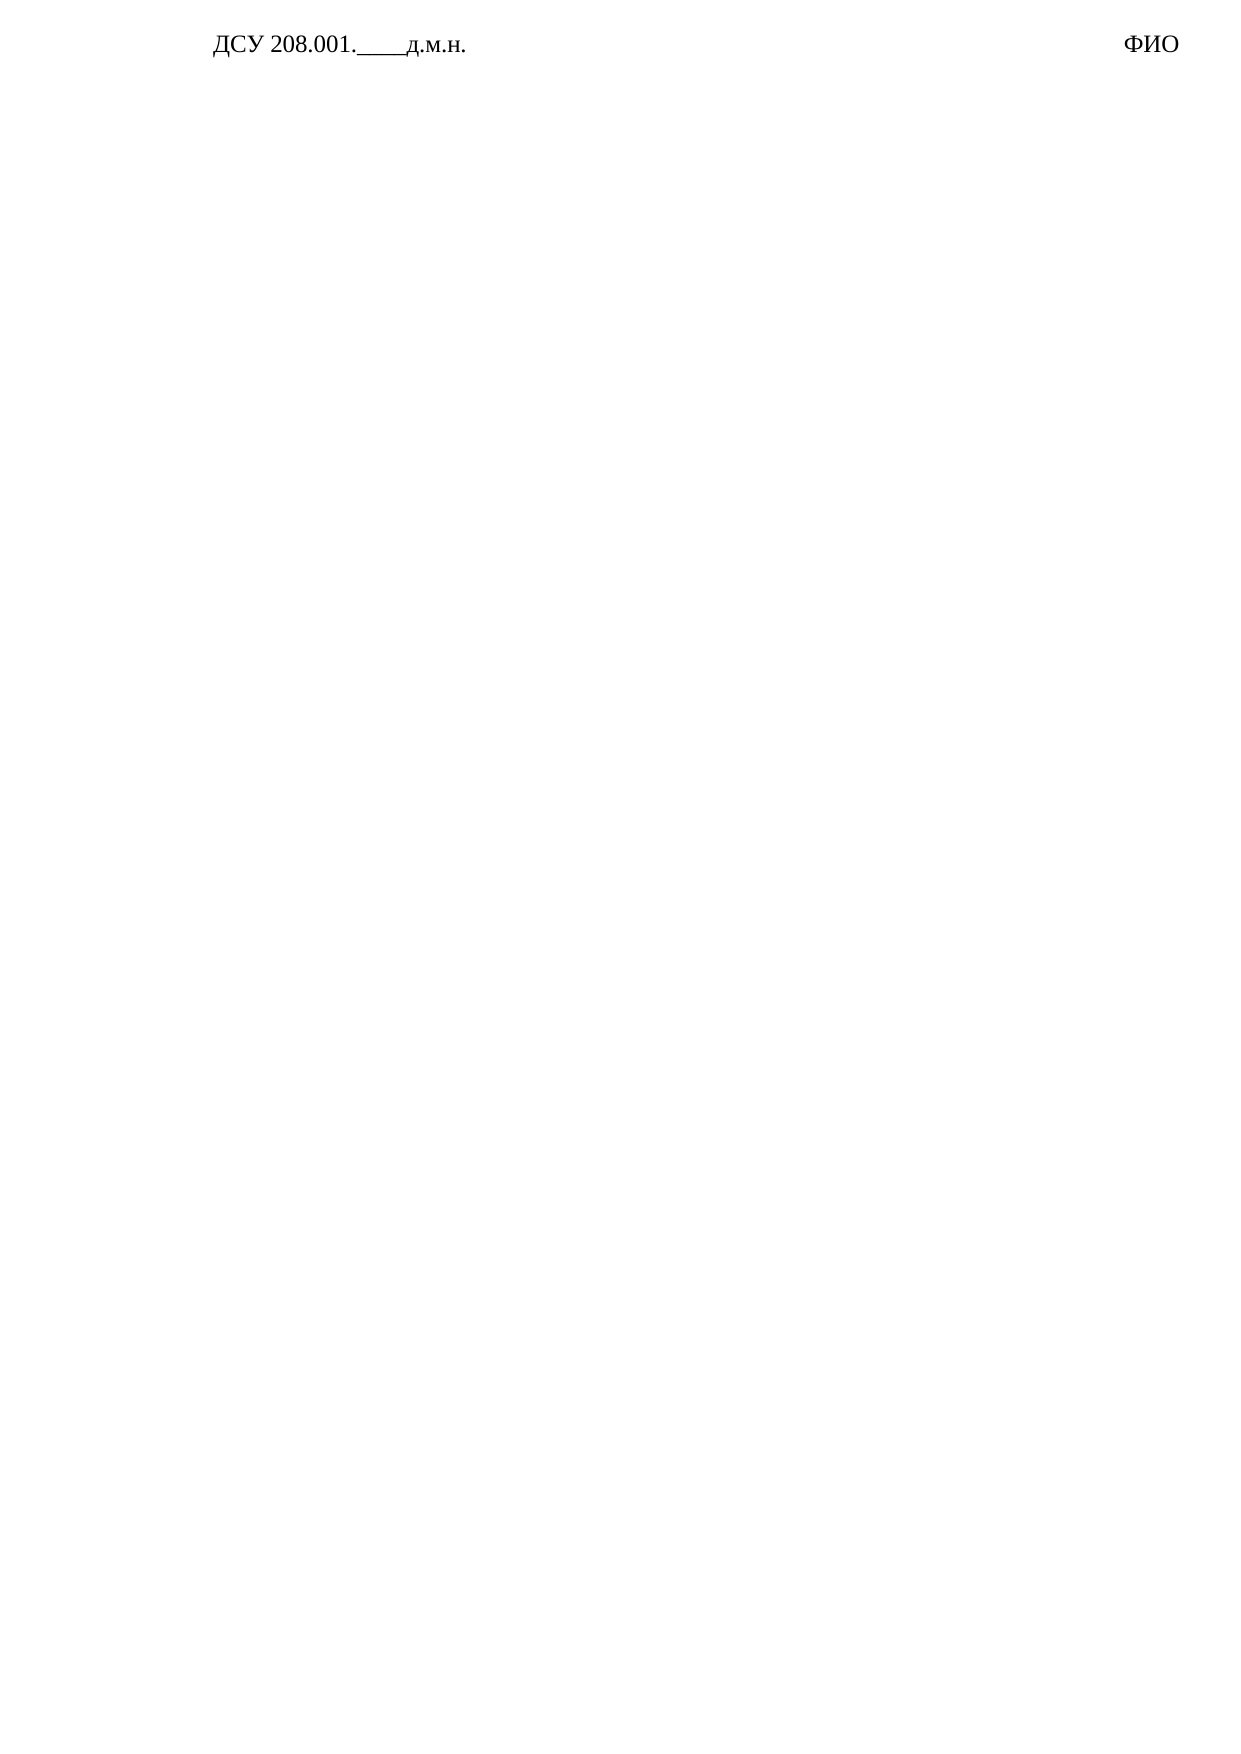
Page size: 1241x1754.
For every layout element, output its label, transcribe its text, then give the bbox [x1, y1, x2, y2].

text ДСУ 208.001.____д.м.н. ФИО [213, 29, 1181, 87]
